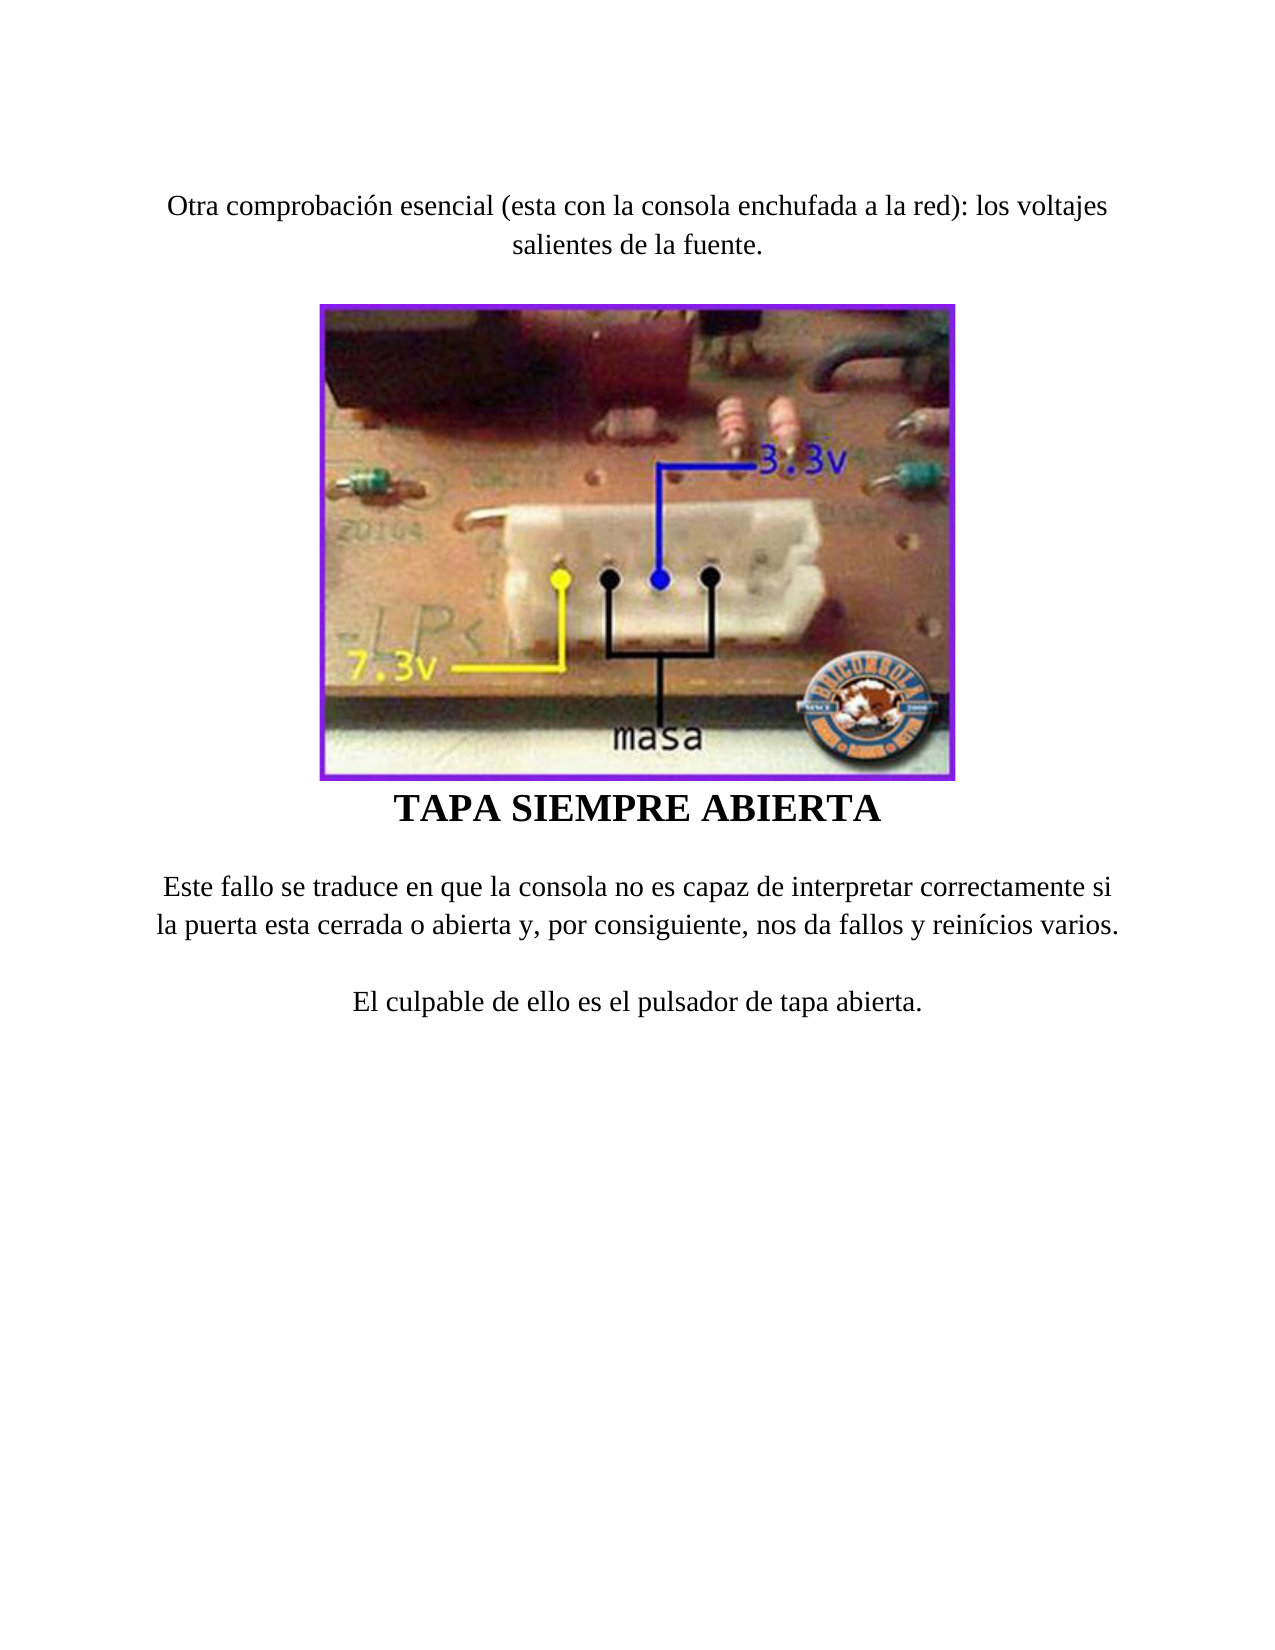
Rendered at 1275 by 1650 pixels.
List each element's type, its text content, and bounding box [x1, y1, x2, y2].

text El culpable de ello es el pulsador de tapa abierta. [150, 984, 1125, 1018]
text Este fallo se traduce en que la consola no es capaz de interpretar correctamente si la puerta esta cerrada o abierta y, por consiguiente, nos da fallos y reinícios varios. [150, 869, 1125, 941]
subtitle TAPA SIEMPRE ABIERTA [150, 784, 1125, 830]
picture [319, 304, 956, 781]
text Otra comprobación esencial (esta con la consola enchufada a la red): los voltajes salientes de la fuente. [150, 188, 1125, 261]
